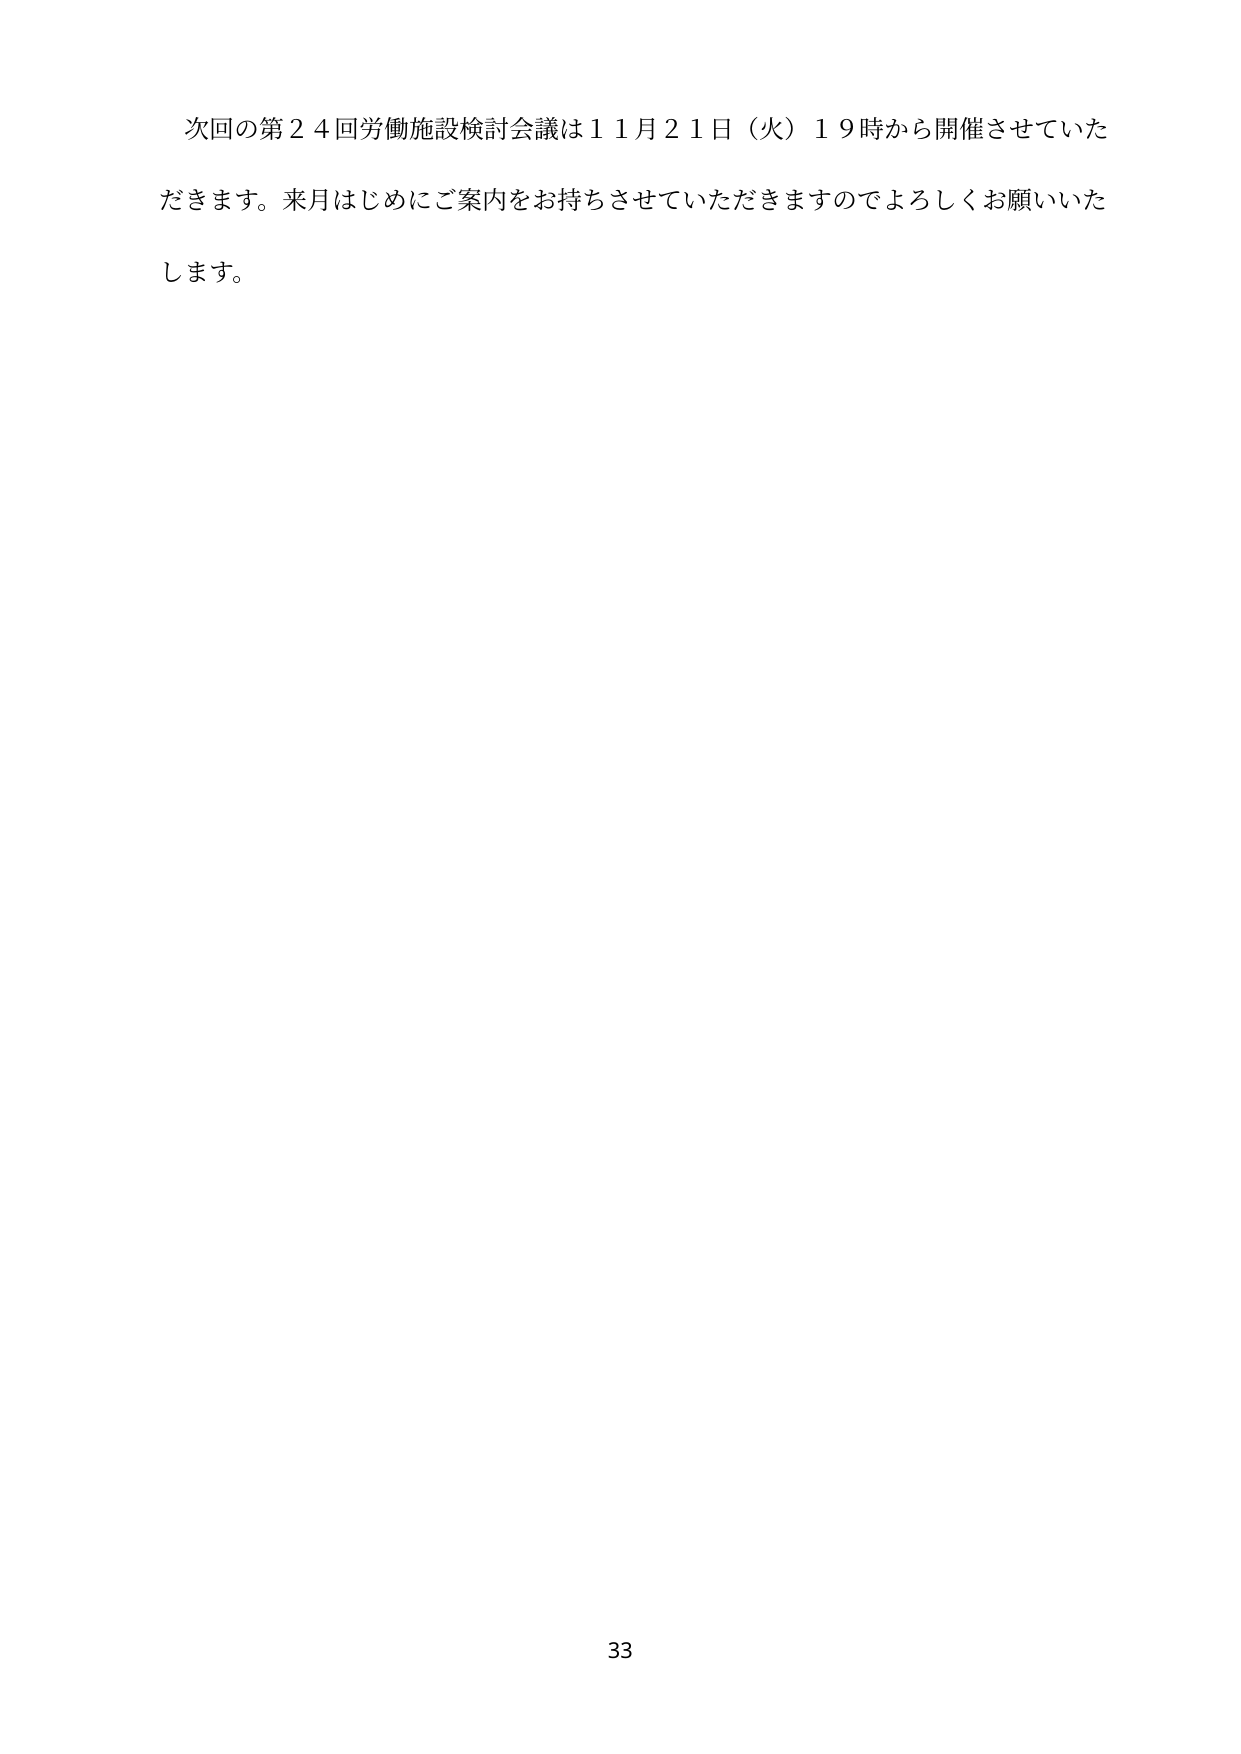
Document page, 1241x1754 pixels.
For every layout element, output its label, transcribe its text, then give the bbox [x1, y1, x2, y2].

text 次回の第２４回労働施設検討会議は１１月２１日（火）１９時から開催させていただきます。来月はじめにご案内をお持ちさせていただきますのでよろしくお願いいたします。 [134, 92, 1128, 307]
